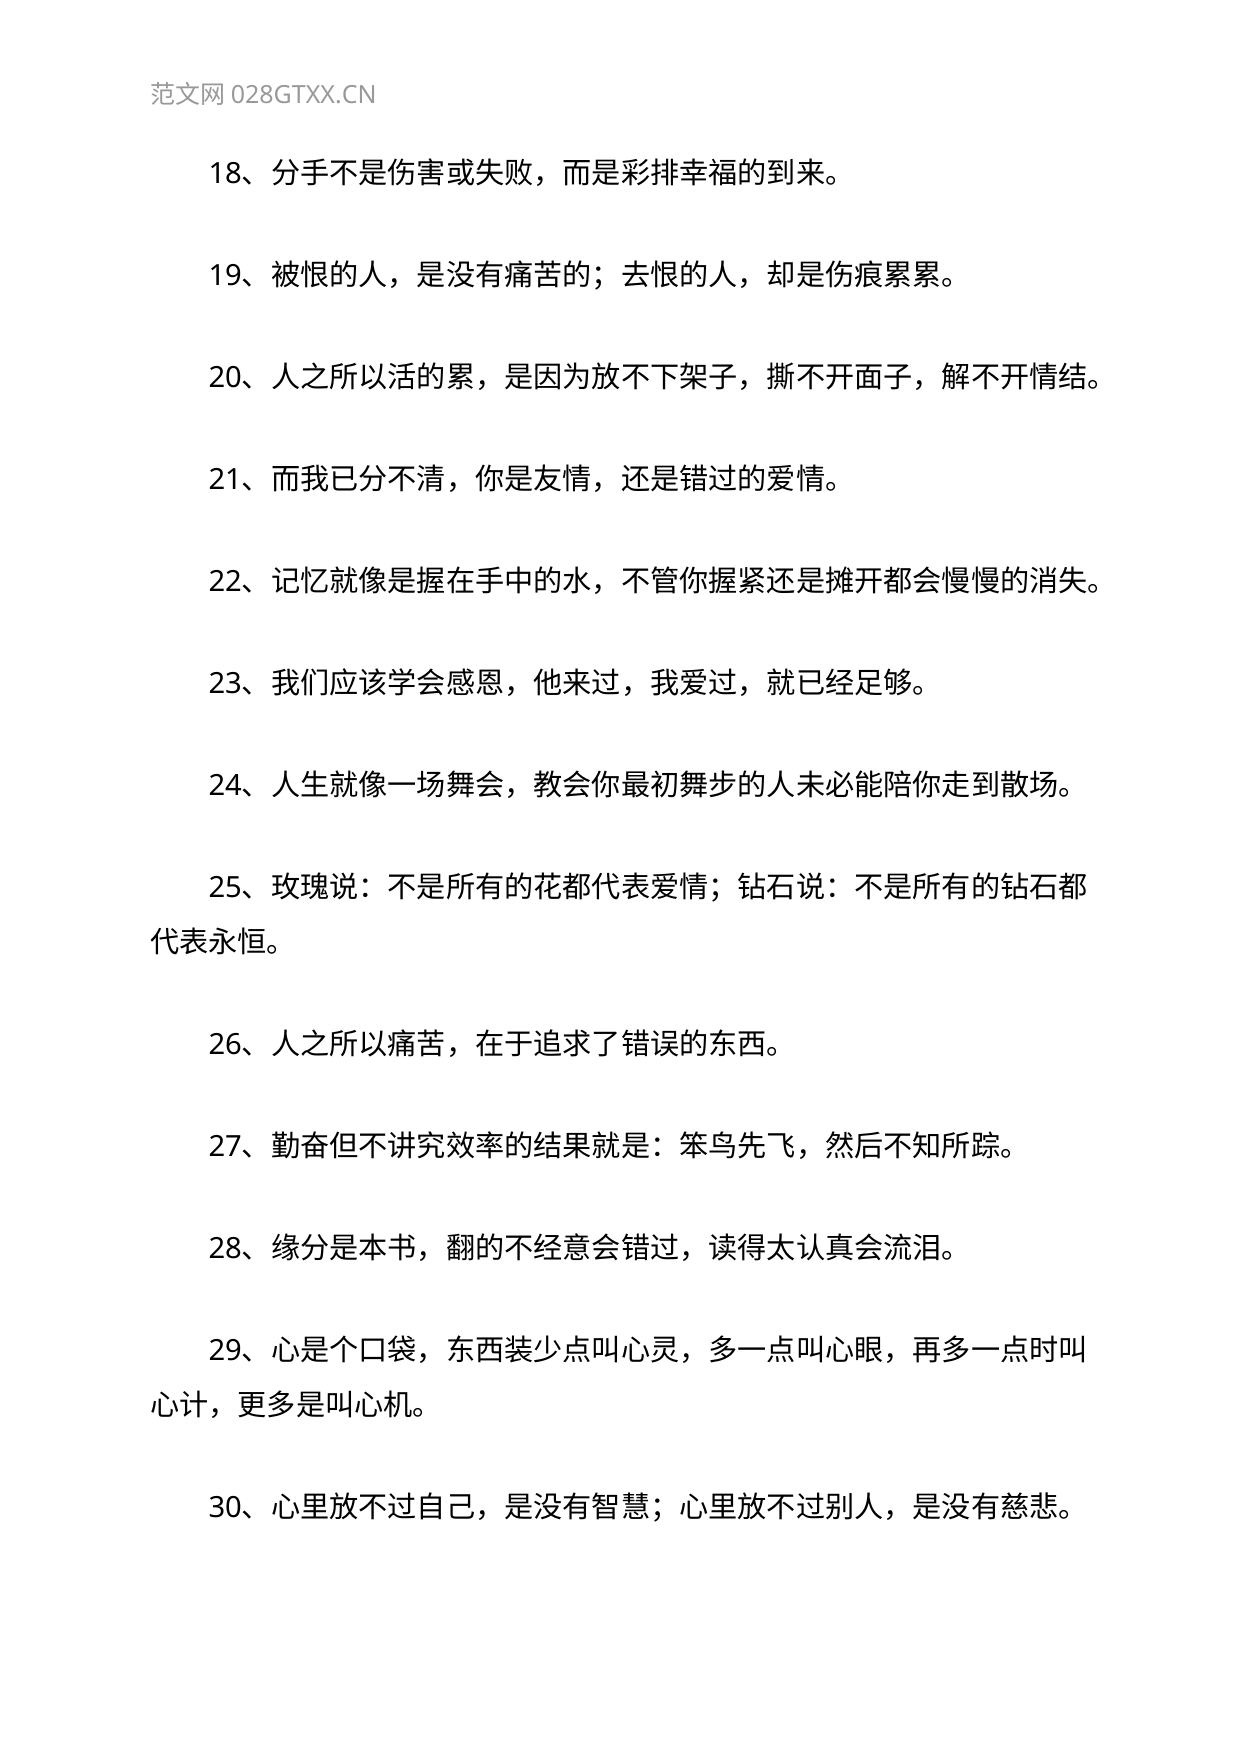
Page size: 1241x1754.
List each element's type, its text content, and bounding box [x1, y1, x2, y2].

text 24、人生就像一场舞会，教会你最初舞步的人未必能陪你走到散场。 [150, 762, 1090, 804]
text 20、人之所以活的累，是因为放不下架子，撕不开面子，解不开情结。 [150, 354, 1090, 396]
text 21、而我已分不清，你是友情，还是错过的爱情。 [150, 456, 1090, 498]
text 27、勤奋但不讲究效率的结果就是：笨鸟先飞，然后不知所踪。 [150, 1123, 1090, 1165]
text 25、玫瑰说：不是所有的花都代表爱情；钻石说：不是所有的钻石都代表永恒。 [150, 864, 1090, 961]
text 19、被恨的人，是没有痛苦的；去恨的人，却是伤痕累累。 [150, 252, 1090, 294]
text 18、分手不是伤害或失败，而是彩排幸福的到来。 [150, 150, 1090, 192]
text 26、人之所以痛苦，在于追求了错误的东西。 [150, 1021, 1090, 1063]
text 22、记忆就像是握在手中的水，不管你握紧还是摊开都会慢慢的消失。 [150, 558, 1090, 600]
text 29、心是个口袋，东西装少点叫心灵，多一点叫心眼，再多一点时叫心计，更多是叫心机。 [150, 1327, 1090, 1424]
text 23、我们应该学会感恩，他来过，我爱过，就已经足够。 [150, 660, 1090, 702]
text 30、心里放不过自己，是没有智慧；心里放不过别人，是没有慈悲。 [150, 1483, 1090, 1526]
text 28、缘分是本书，翻的不经意会错过，读得太认真会流泪。 [150, 1224, 1090, 1267]
